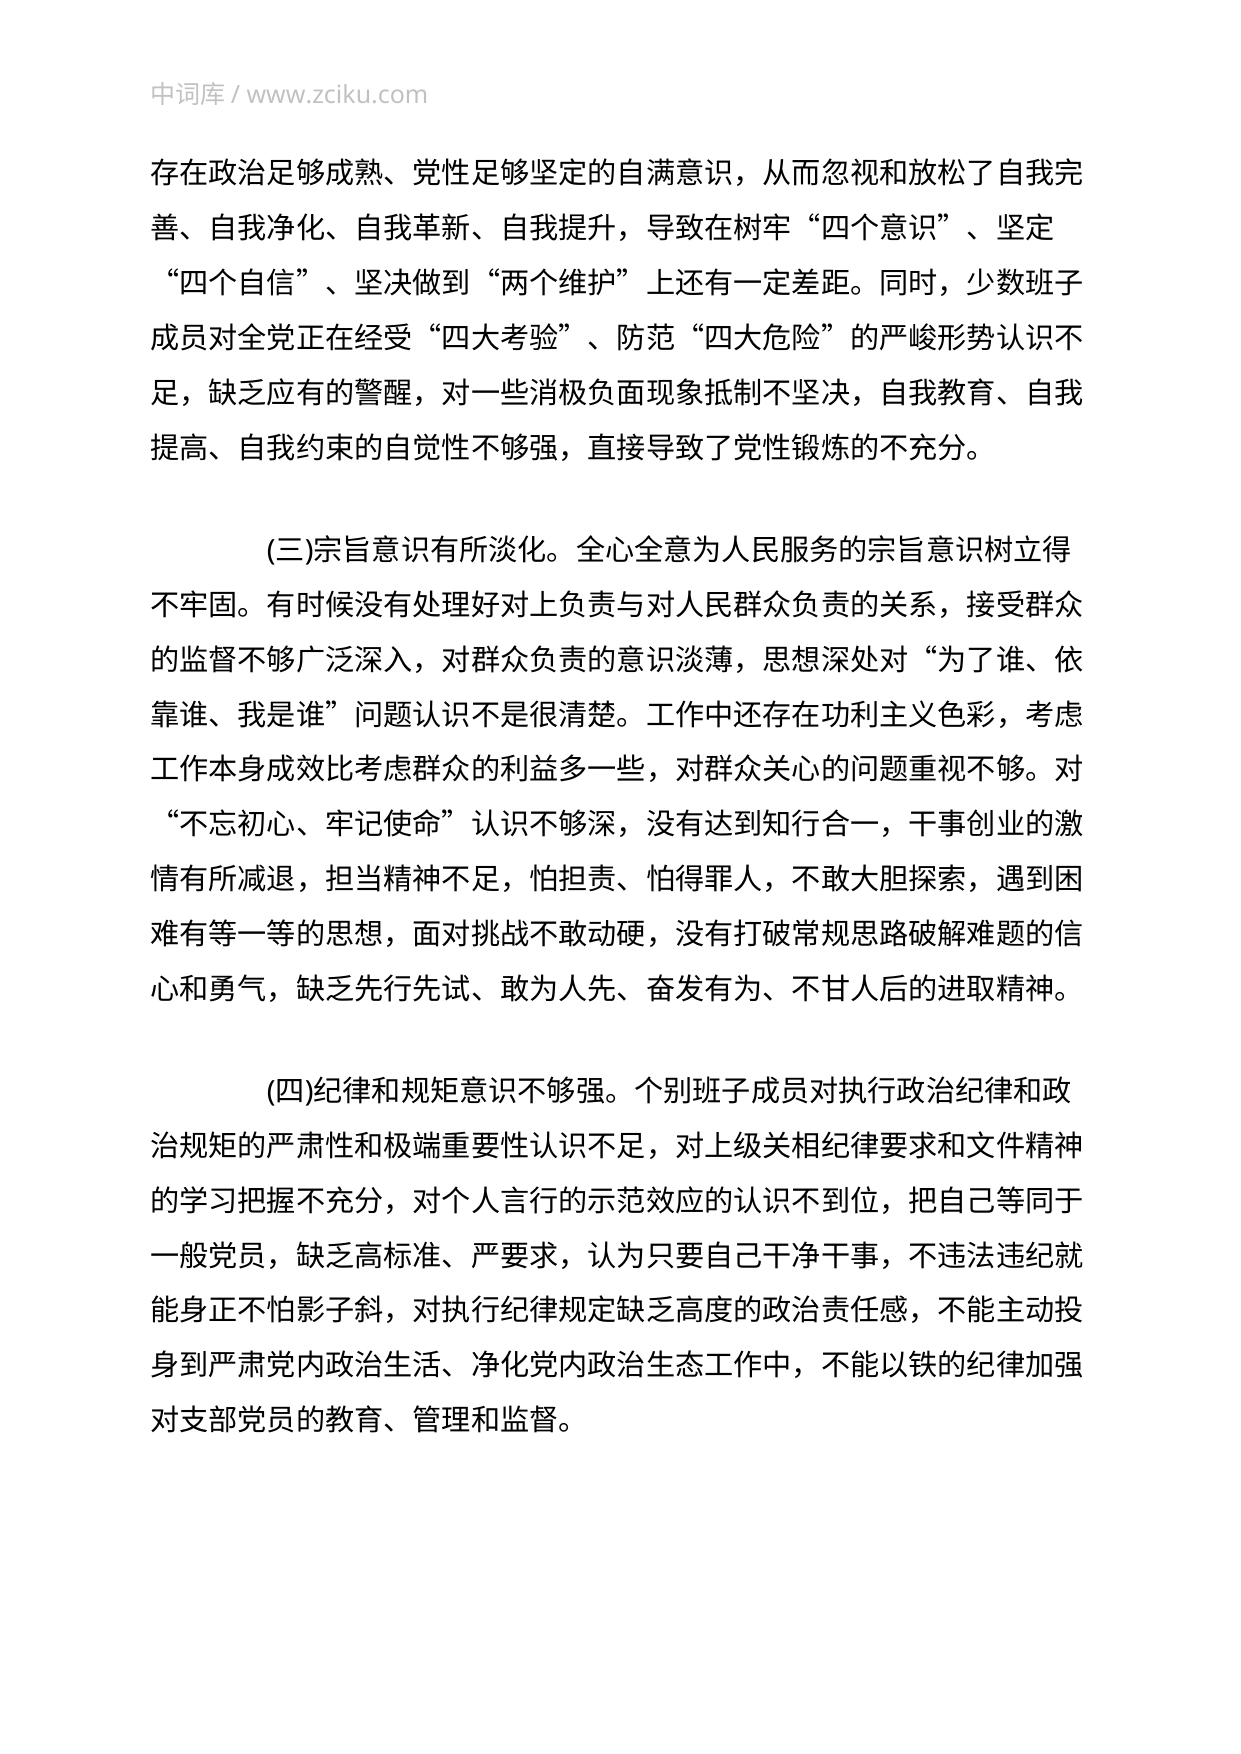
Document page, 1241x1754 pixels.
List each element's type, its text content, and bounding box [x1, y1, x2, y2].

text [150, 150, 1090, 467]
text (三)宗旨意识有所淡化。全心全意为人民服务的宗旨意识树立得不牢固。有时候没有处理好对上负责与对人民群众负责的关系，接受群众的监督不够广泛深入，对群众负责的意识淡薄，思想深处对“为了谁、依靠谁、我是谁”问题认识不是很清楚。工作中还存在功利主义色彩，考虑工作本身成效比考虑群众的利益多一些，对群众关心的问题重视不够。对“不忘初心、牢记使命”认识不够深，没有达到知行合一，干事创业的激情有所减退，担当精神不足，怕担责、怕得罪人，不敢大胆探索，遇到困难有等一等的思想，面对挑战不敢动硬，没有打破常规思路破解难题的信心和勇气，缺乏先行先试、敢为人先、奋发有为、不甘人后的进取精神。 [150, 526, 1090, 1008]
text (四)纪律和规矩意识不够强。个别班子成员对执行政治纪律和政治规矩的严肃性和极端重要性认识不足，对上级关相纪律要求和文件精神的学习把握不充分，对个人言行的示范效应的认识不到位，把自己等同于一般党员，缺乏高标准、严要求，认为只要自己干净干事，不违法违纪就能身正不怕影子斜，对执行纪律规定缺乏高度的政治责任感，不能主动投身到严肃党内政治生活、净化党内政治生态工作中，不能以铁的纪律加强对支部党员的教育、管理和监督。 [150, 1067, 1090, 1439]
